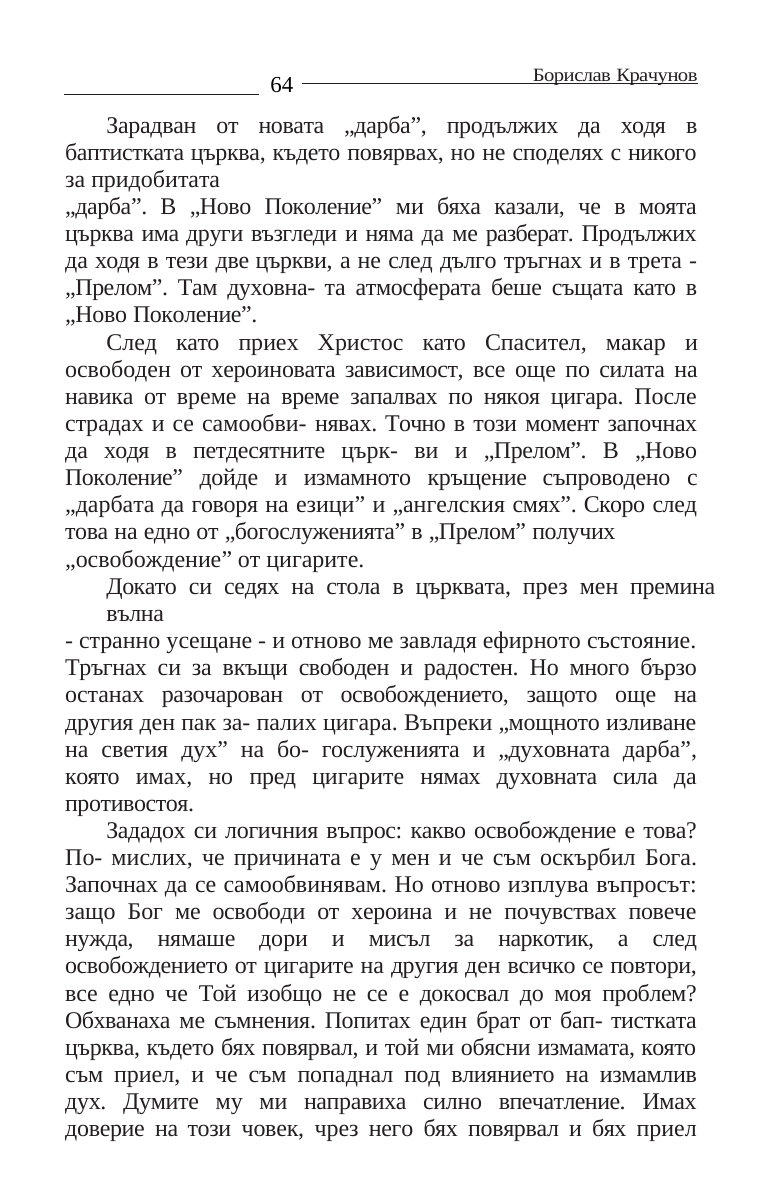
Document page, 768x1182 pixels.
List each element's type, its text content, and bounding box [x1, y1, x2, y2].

text „дарба”. В „Ново Поколение” ми бяха казали, че в моята църква има други възгледи и няма да ме разберат. Продължих да ходя в тези две църкви, а не след дълго тръгнах и в трета - „Прелом”. Там духовна- та атмосферата беше същата като в „Ново Поколение”. [65, 193, 697, 328]
text - странно усещане - и отново ме завладя ефирното състояние. Тръгнах си за вкъщи свободен и радостен. Но много бързо останах разочарован от освобождението, защото още на другия ден пак за- палих цигара. Въпреки „мощното изливане на светия дух” на бо- гослуженията и „духовната дарба”, която имах, но пред цигарите нямах духовната сила да противостоя. [65, 627, 697, 816]
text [65, 817, 697, 1142]
text „освобождение” от цигарите. [65, 545, 716, 572]
text След като приех Христос като Спасител, макар и освободен от хероиновата зависимост, все още по силата на навика от време на време запалвах по някоя цигара. После страдах и се самообви- нявах. Точно в този момент започнах да ходя в петдесятните църк- ви и „Прелом”. В „Ново Поколение” дойде и измамното кръщение съпроводено с „дарбата да говоря на езици” и „ангелския смях”. Скоро след това на едно от „богослуженията” в „Прелом” получих [65, 328, 697, 545]
text Докато си седях на стола в църквата, през мен премина вълна [106, 572, 716, 627]
text Зарадван от новата „дарба”, продължих да ходя в баптистката църква, където повярвах, но не споделях с никого за придобитата [65, 111, 697, 193]
